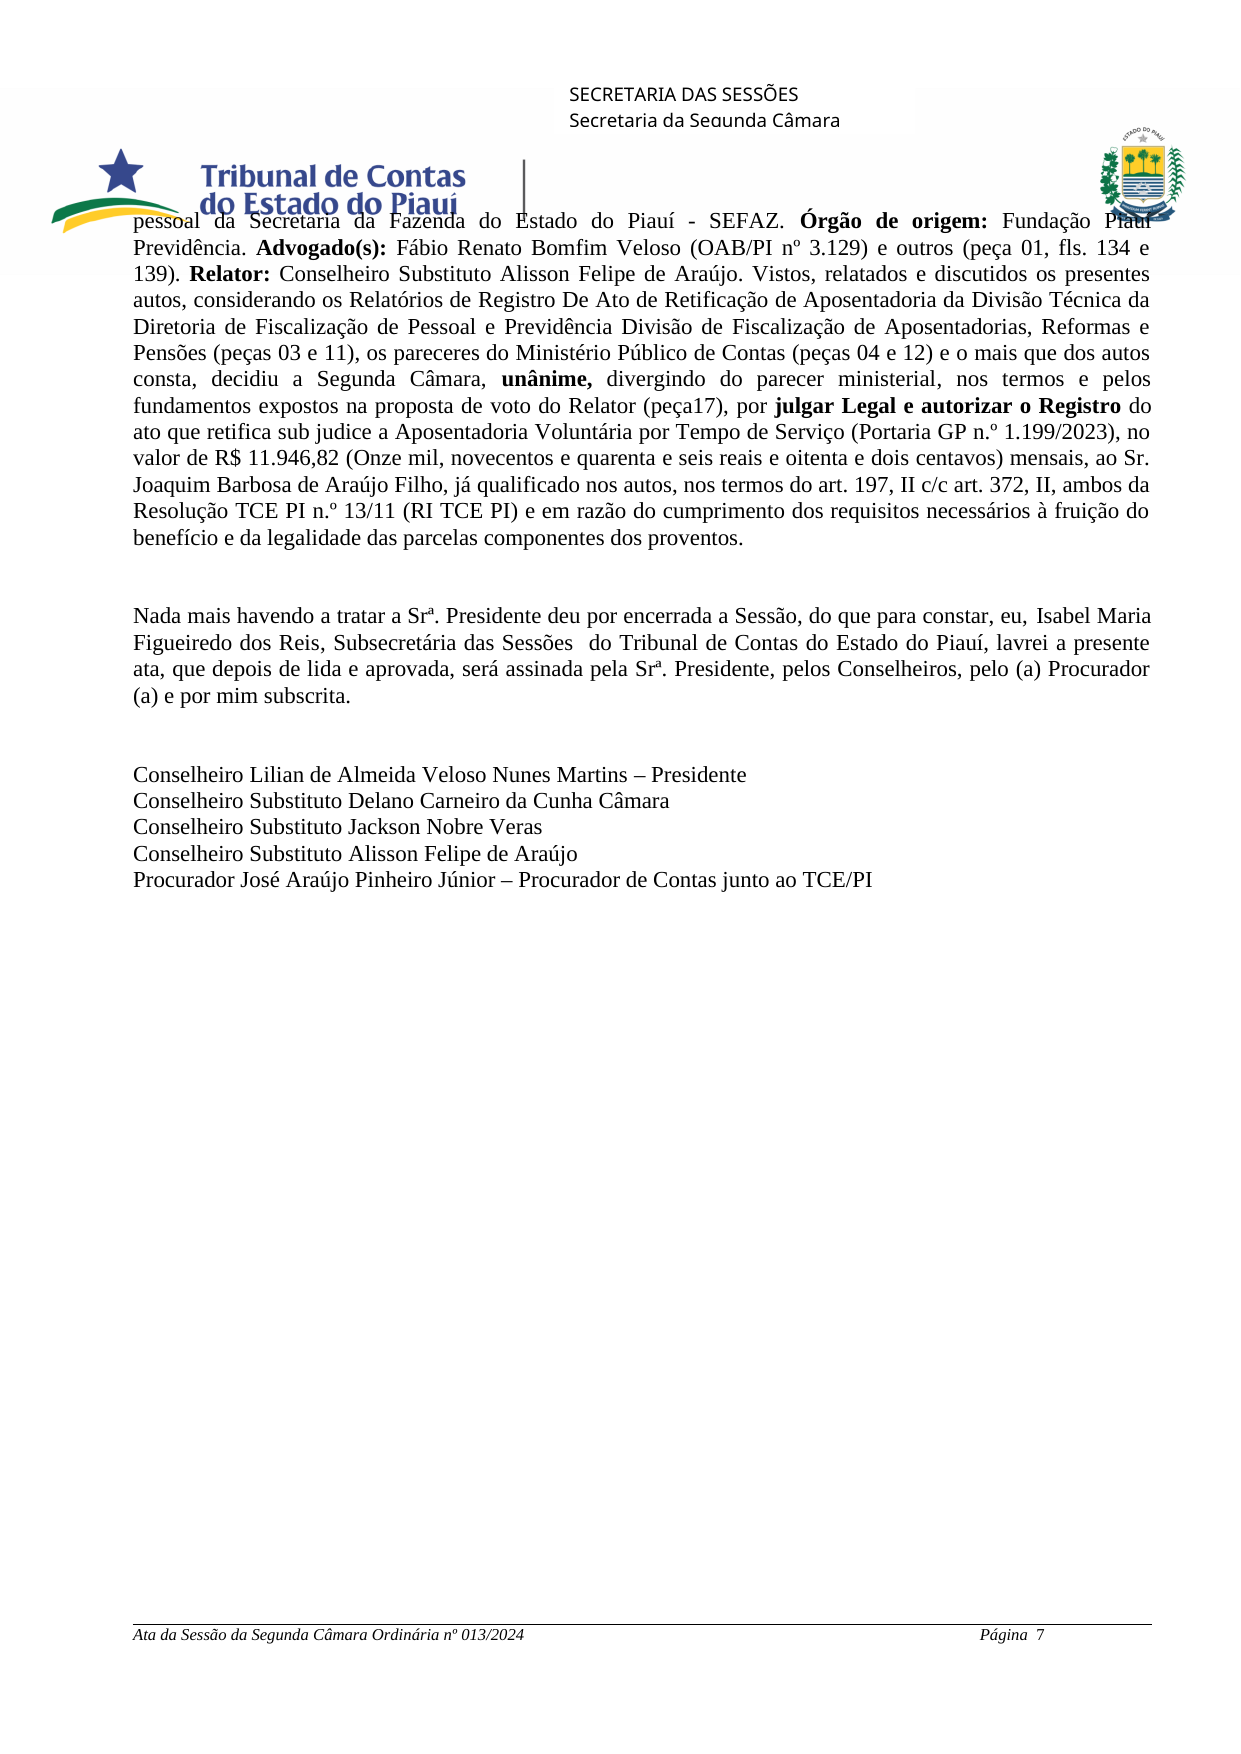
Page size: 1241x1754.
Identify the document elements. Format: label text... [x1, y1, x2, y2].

text Conselheiro Substituto Delano Carneiro da Cunha Câmara [133, 787, 1152, 813]
text Conselheiro Lilian de Almeida Veloso Nunes Martins – Presidente [133, 761, 1152, 787]
picture [0, 88, 1241, 275]
text Conselheiro Substituto Jackson Nobre Veras [133, 813, 1152, 840]
text Conselheiro Substituto Alisson Felipe de Araújo [133, 840, 1152, 866]
text Nada mais havendo a tratar a Srª. Presidente deu por encerrada a Sessão, do que para constar, eu, Isabel Maria Figueiredo dos Reis, Subsecretária das Sessões do Tribunal de Contas do Estado do Piauí, lavrei a presente ata, que depois de lida e aprovada, será assinada pela Srª. Presidente, pelos Conselheiros, pelo (a) Procurador (a) e por mim subscrita. [133, 603, 1152, 708]
text Procurador José Araújo Pinheiro Júnior – Procurador de Contas junto ao TCE/PI [133, 866, 1152, 892]
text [133, 207, 1152, 550]
